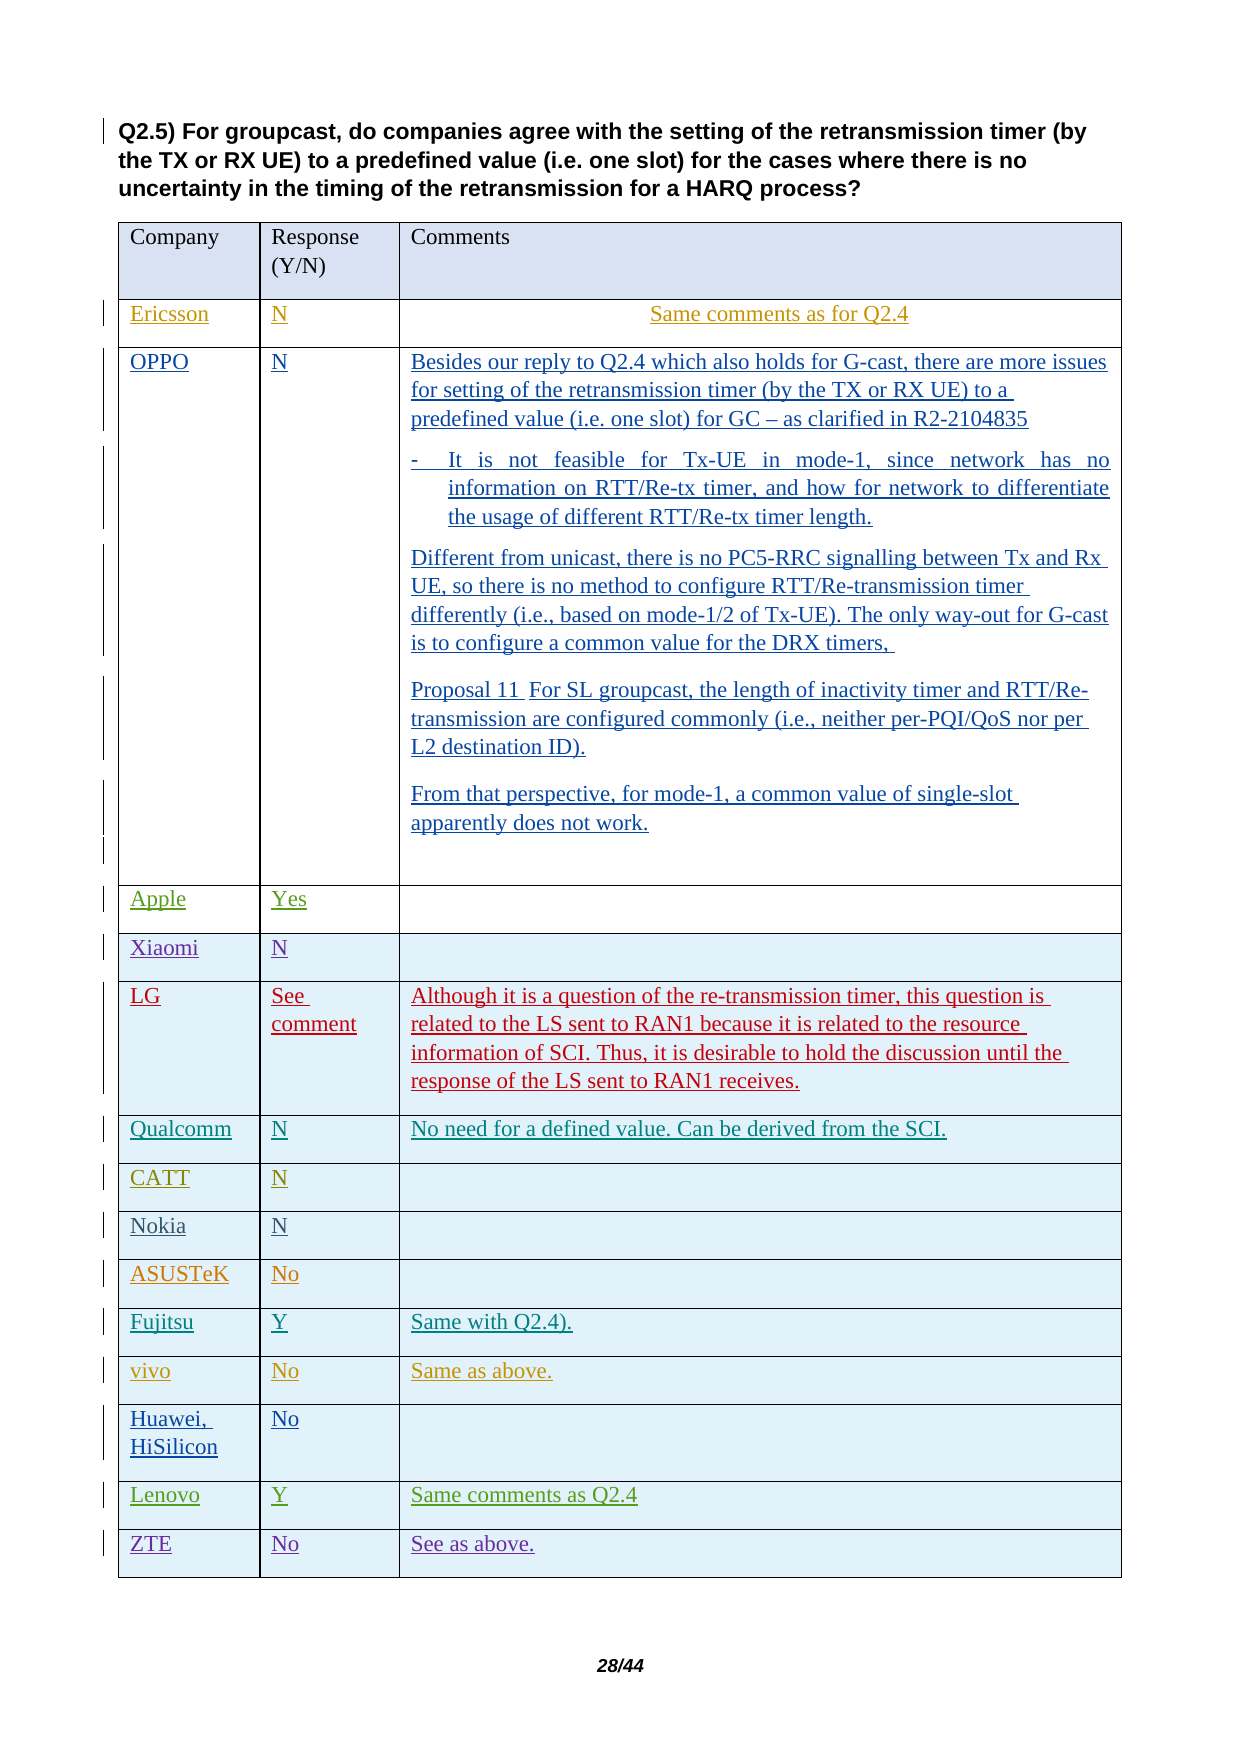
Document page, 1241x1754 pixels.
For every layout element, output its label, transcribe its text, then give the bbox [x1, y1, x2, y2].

table_header Company [119, 223, 259, 299]
table_cell [119, 348, 259, 884]
table_cell [400, 348, 1121, 884]
table_cell [261, 300, 399, 347]
table_cell [261, 886, 399, 933]
table_header Comments [400, 223, 1121, 299]
table_cell [261, 348, 399, 884]
text Q2.5) For groupcast, do companies agree with the setting of the retransmission timer (by the TX or RX UE) to a predefined value (i.e. one slot) for the cases where there is no uncertainty in the timing of the retransmission for a HARQ process? [118, 118, 1122, 201]
table_cell [119, 300, 259, 347]
table_cell [119, 886, 259, 933]
table_header Response (Y/N) [261, 223, 399, 299]
table_cell [400, 886, 1121, 933]
table_cell [400, 300, 1121, 347]
